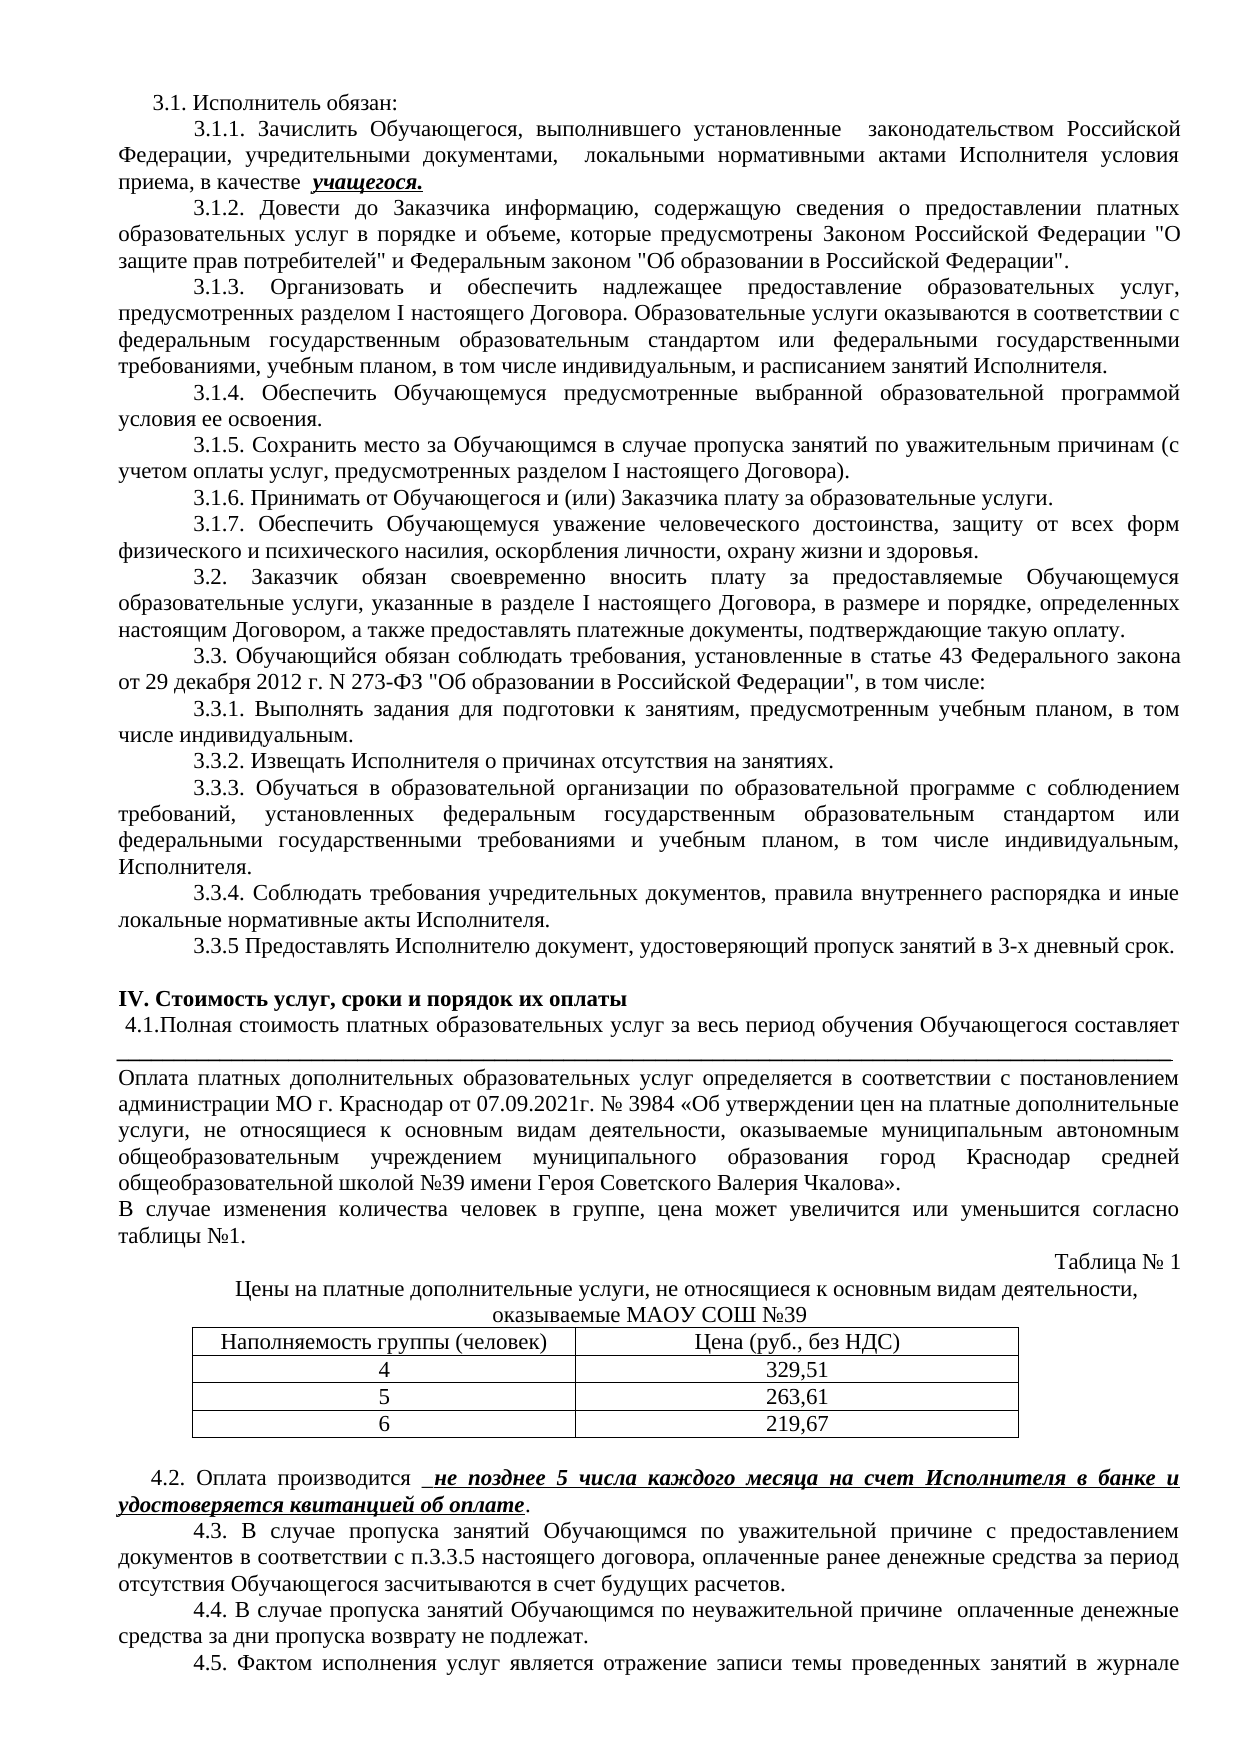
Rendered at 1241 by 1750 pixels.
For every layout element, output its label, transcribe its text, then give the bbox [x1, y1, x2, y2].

text 4.4. В случае пропуска занятий Обучающимся по неуважительной причине оплаченные денежные средства за дни пропуска возврату не подлежат. [118, 1596, 1181, 1649]
text 3.1.3. Организовать и обеспечить надлежащее предоставление образовательных услуг, предусмотренных разделом I настоящего Договора. Образовательные услуги оказываются в соответствии с федеральным государственным образовательным стандартом или федеральными государственными требованиями, учебным планом, в том числе индивидуальным, и расписанием занятий Исполнителя. [118, 273, 1181, 378]
text 3.3. Обучающийся обязан соблюдать требования, установленные в статье 43 Федерального закона от 29 декабря 2012 г. N 273-ФЗ "Об образовании в Российской Федерации", в том числе: [118, 642, 1181, 695]
table_header Цена (руб., без НДС) [576, 1328, 1018, 1355]
table_cell 4 [193, 1356, 575, 1382]
text 3.3.3. Обучаться в образовательной организации по образовательной программе с соблюдением требований, установленных федеральным государственным образовательным стандартом или федеральными государственными требованиями и учебным планом, в том числе индивидуальным, Исполнителя. [118, 774, 1181, 879]
table_header Наполняемость группы (человек) [193, 1328, 575, 1355]
table_cell 5 [193, 1383, 575, 1409]
text 4.2. Оплата производится _не позднее 5 числа каждого месяца на счет Исполнителя в банке и удостоверяется квитанцией об оплате. [118, 1464, 1181, 1517]
text 3.3.5 Предоставлять Исполнителю документ, удостоверяющий пропуск занятий в 3-х дневный срок. [118, 932, 1181, 958]
text 3.3.2. Извещать Исполнителя о причинах отсутствия на занятиях. [118, 747, 1181, 774]
text Оплата платных дополнительных образовательных услуг определяется в соответствии с постановлением администрации МО г. Краснодар от 07.09.2021г. № 3984 «Об утверждении цен на платные дополнительные услуги, не относящиеся к основным видам деятельности, оказываемые муниципальным автономным общеобразовательным учреждением муниципального образования город Краснодар средней общеобразовательной школой №39 имени Героя Советского Валерия Чкалова». [118, 1064, 1181, 1196]
text Цены на платные дополнительные услуги, не относящиеся к основным видам деятельности, оказываемые МАОУ СОШ №39 [118, 1274, 1181, 1327]
text 3.1.6. Принимать от Обучающегося и (или) Заказчика плату за образовательные услуги. [118, 484, 1181, 510]
text 3.3.1. Выполнять задания для подготовки к занятиям, предусмотренным учебным планом, в том числе индивидуальным. [118, 695, 1181, 747]
table_cell 329,51 [576, 1356, 1018, 1382]
text Таблица № 1 [118, 1248, 1181, 1274]
table_cell 219,67 [576, 1411, 1018, 1437]
table_cell 263,61 [576, 1383, 1018, 1409]
text 3.1.5. Сохранить место за Обучающимся в случае пропуска занятий по уважительным причинам (с учетом оплаты услуг, предусмотренных разделом I настоящего Договора). [118, 431, 1181, 484]
text 3.1.4. Обеспечить Обучающемуся предусмотренные выбранной образовательной программой условия ее освоения. [118, 378, 1181, 431]
text 3.1.7. Обеспечить Обучающемуся уважение человеческого достоинства, защиту от всех форм физического и психического насилия, оскорбления личности, охрану жизни и здоровья. [118, 510, 1181, 563]
text 3.3.4. Соблюдать требования учредительных документов, правила внутреннего распорядка и иные локальные нормативные акты Исполнителя. [118, 879, 1181, 932]
text 4.3. В случае пропуска занятий Обучающимся по уважительной причине с предоставлением документов в соответствии с п.3.3.5 настоящего договора, оплаченные ранее денежные средства за период отсутствия Обучающегося засчитываются в счет будущих расчетов. [118, 1517, 1181, 1596]
subtitle IV. Стоимость услуг, сроки и порядок их оплаты [118, 985, 1181, 1011]
text 3.1. Исполнитель обязан: [118, 89, 1181, 115]
text 3.2. Заказчик обязан своевременно вносить плату за предоставляемые Обучающемуся образовательные услуги, указанные в разделе I настоящего Договора, в размере и порядке, определенных настоящим Договором, а также предоставлять платежные документы, подтверждающие такую оплату. [118, 563, 1181, 642]
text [118, 1649, 1181, 1675]
text 3.1.1. Зачислить Обучающегося, выполнившего установленные законодательством Российской Федерации, учредительными документами, локальными нормативными актами Исполнителя условия приема, в качестве учащегося. [118, 115, 1181, 194]
text 3.1.2. Довести до Заказчика информацию, содержащую сведения о предоставлении платных образовательных услуг в порядке и объеме, которые предусмотрены Законом Российской Федерации "О защите прав потребителей" и Федеральным законом "Об образовании в Российской Федерации". [118, 194, 1181, 273]
text 4.1.Полная стоимость платных образовательных услуг за весь период обучения Обучающегося составляет ____________________________________________________________________________________________ [118, 1011, 1181, 1064]
text В случае изменения количества человек в группе, цена может увеличится или уменьшится согласно таблицы №1. [118, 1196, 1181, 1248]
table_cell 6 [193, 1411, 575, 1437]
